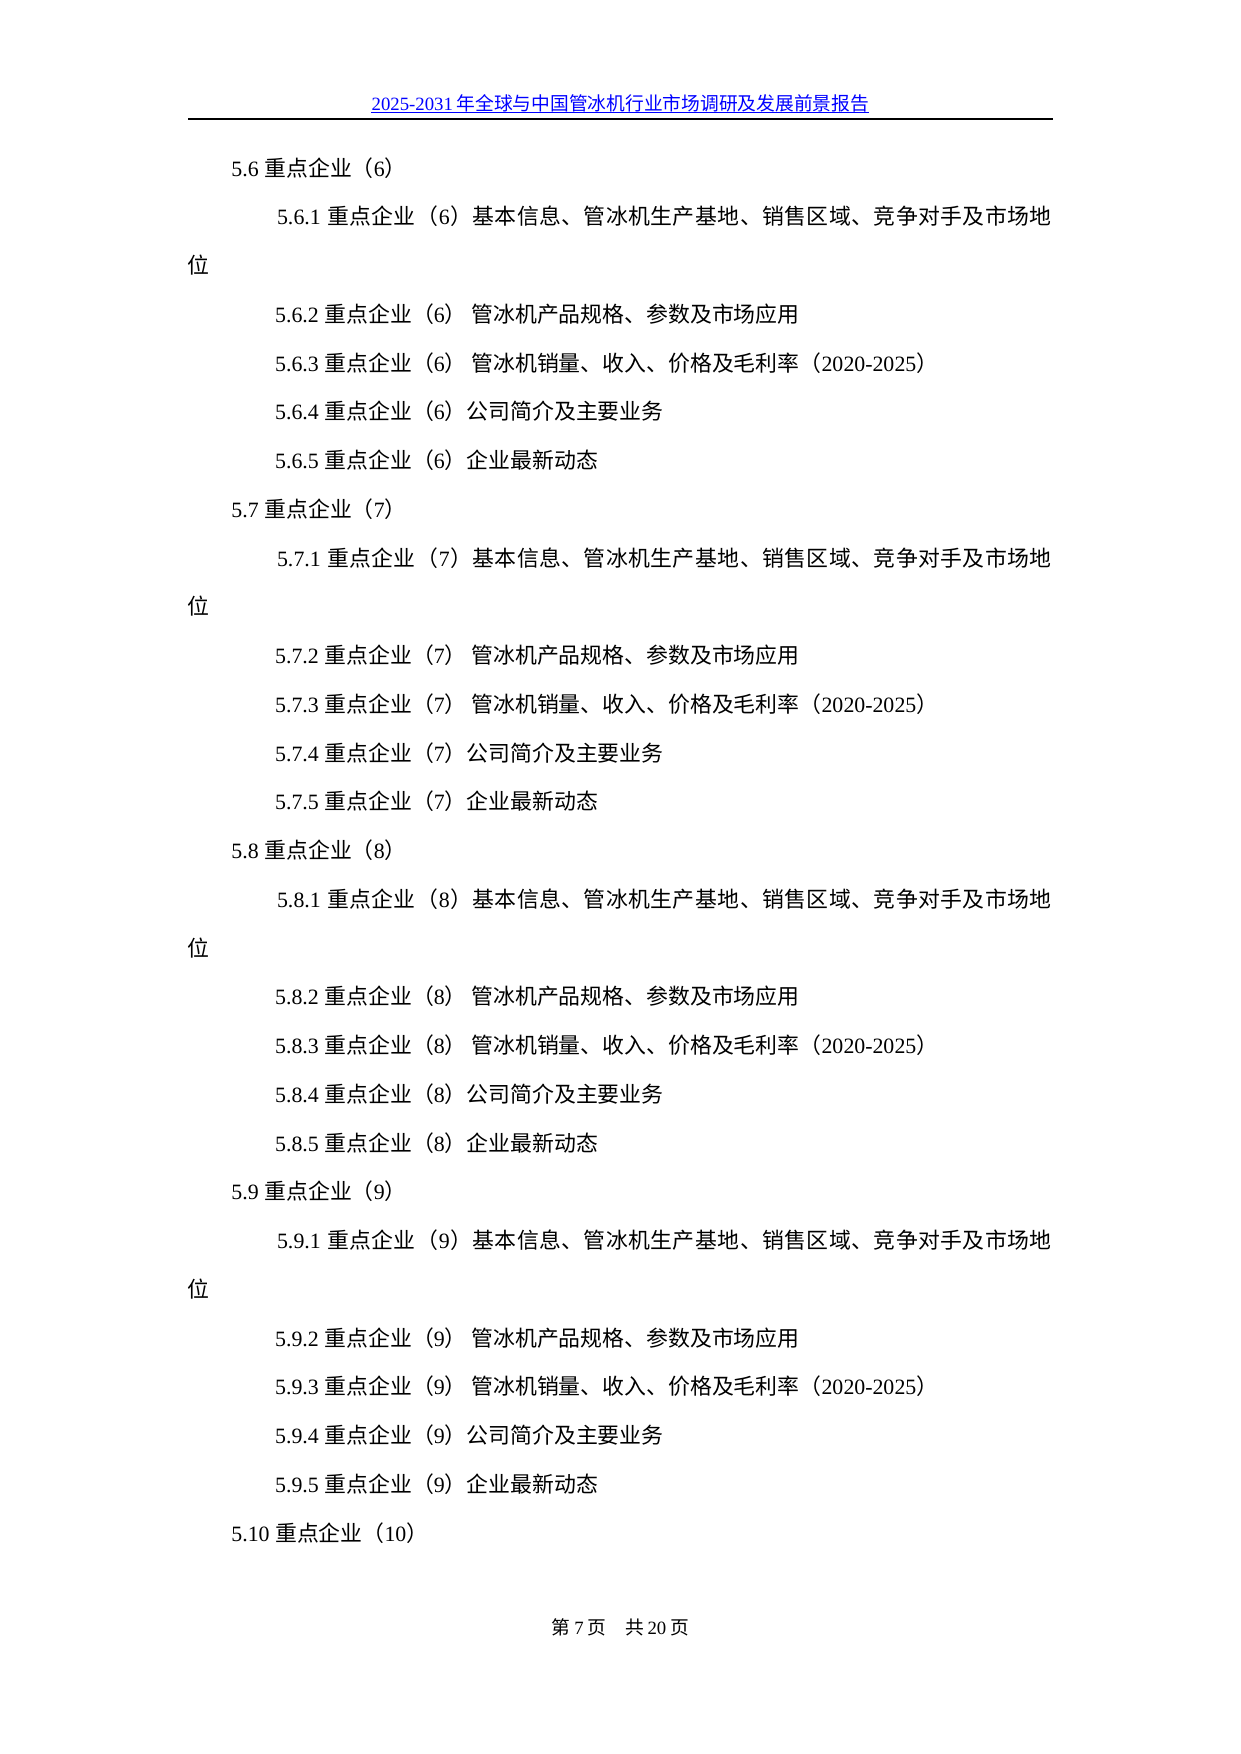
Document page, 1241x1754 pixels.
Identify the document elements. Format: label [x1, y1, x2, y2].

text [187, 150, 1053, 1548]
